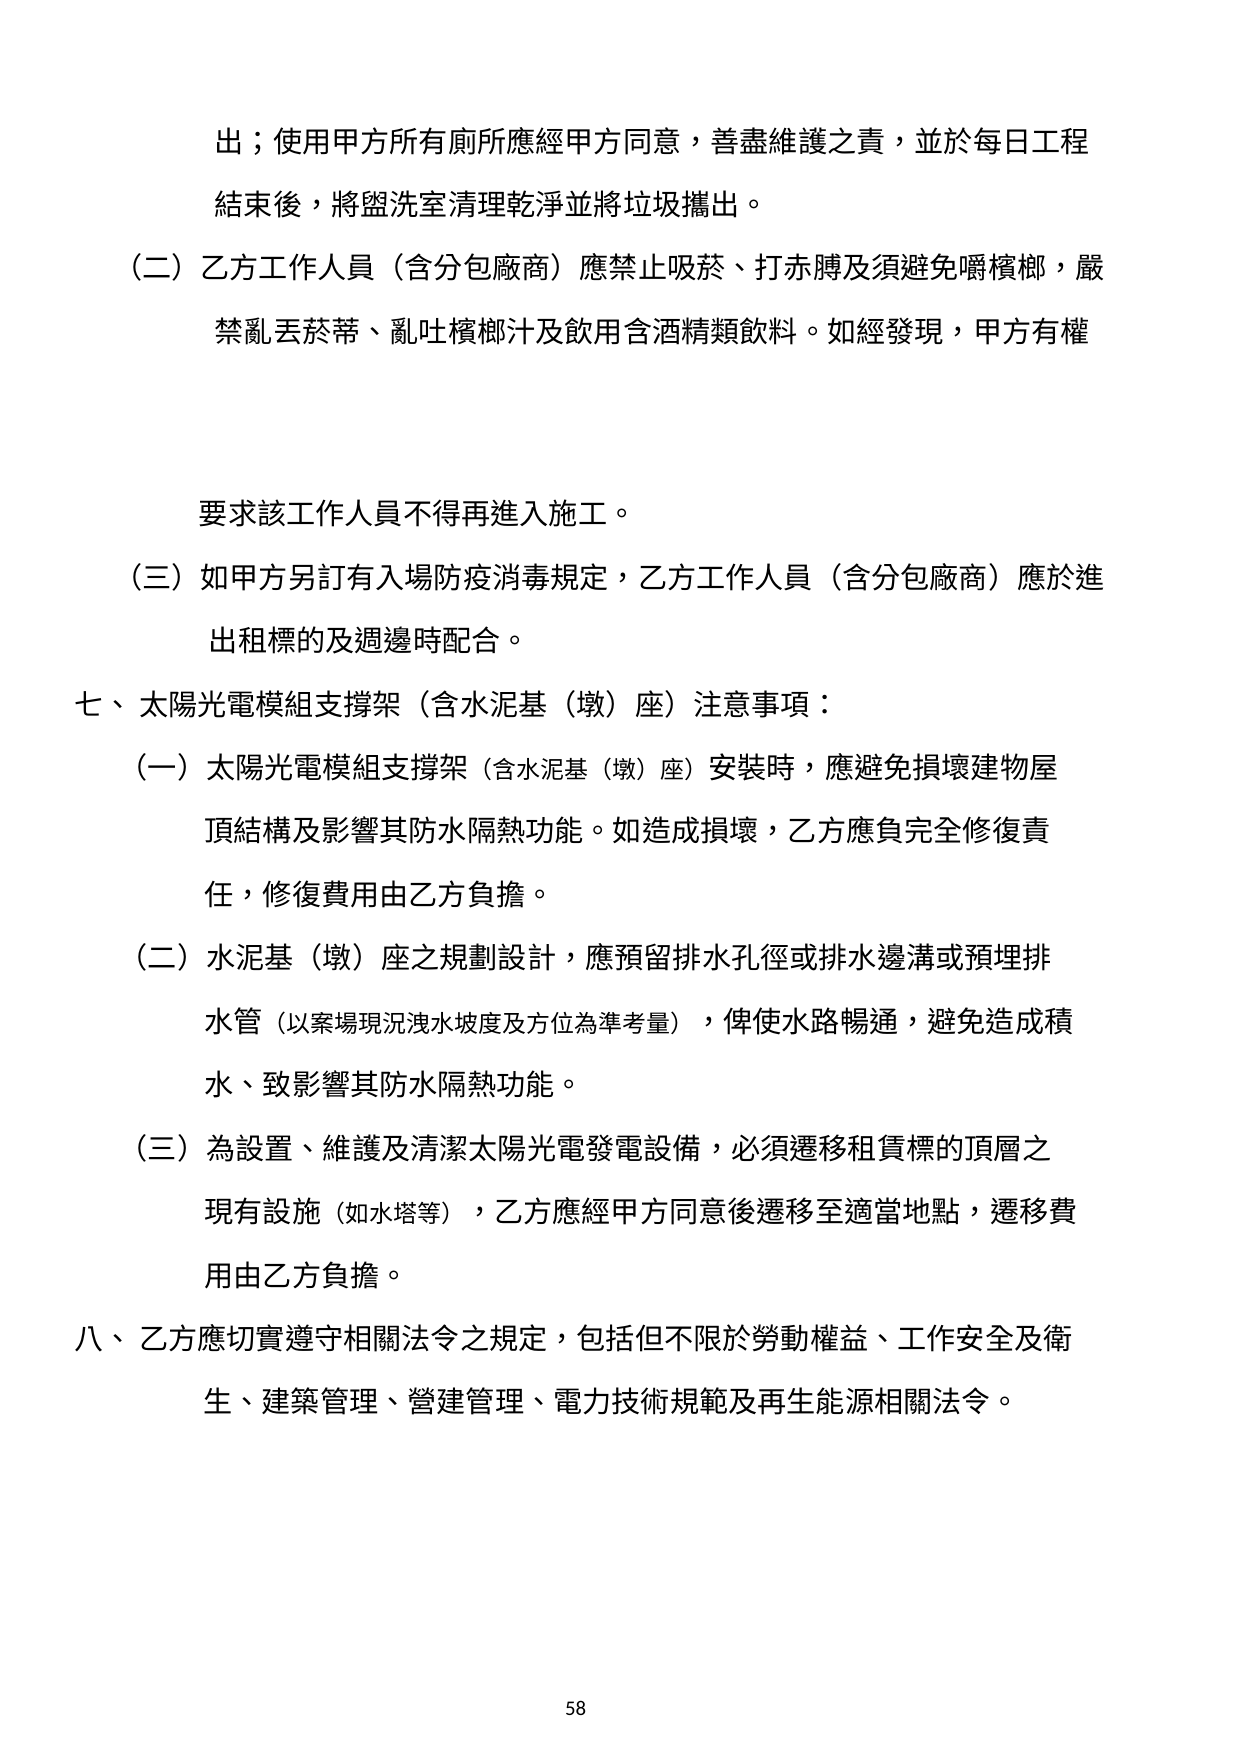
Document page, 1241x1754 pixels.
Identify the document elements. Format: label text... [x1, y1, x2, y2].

text （三）為設置、維護及清潔太陽光電發電設備，必須遷移租賃標的頂層之現有設施（如水塔等），乙方應經甲方同意後遷移至適當地點，遷移費用由乙方負擔。 [118, 1125, 1078, 1294]
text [113, 118, 1107, 224]
text （二）水泥基（墩）座之規劃設計，應預留排水孔徑或排水邊溝或預埋排水管（以案場現況洩水坡度及方位為準考量），俾使水路暢通，避免造成積水、致影響其防水隔熱功能。 [118, 935, 1078, 1104]
text （一）太陽光電模組支撐架（含水泥基（墩）座）安裝時，應避免損壞建物屋頂結構及影響其防水隔熱功能。如造成損壞，乙方應負完全修復責任，修復費用由乙方負擔。 [118, 744, 1078, 914]
text （二）乙方工作人員（含分包廠商）應禁止吸菸、打赤膊及須避免嚼檳榔，嚴禁亂丟菸蒂、亂吐檳榔汁及飲用含酒精類飲料。如經發現，甲方有權 [113, 245, 1107, 351]
text （三）如甲方另訂有入場防疫消毒規定，乙方工作人員（含分包廠商）應於進出租標的及週邊時配合。 [113, 554, 1121, 660]
text 八、 乙方應切實遵守相關法令之規定，包括但不限於勞動權益、工作安全及衛生、建築管理、營建管理、電力技術規範及再生能源相關法令。 [74, 1316, 1078, 1421]
text 要求該工作人員不得再進入施工。 [193, 491, 1121, 533]
text 七、 太陽光電模組支撐架（含水泥基（墩）座）注意事項： [74, 681, 1121, 723]
